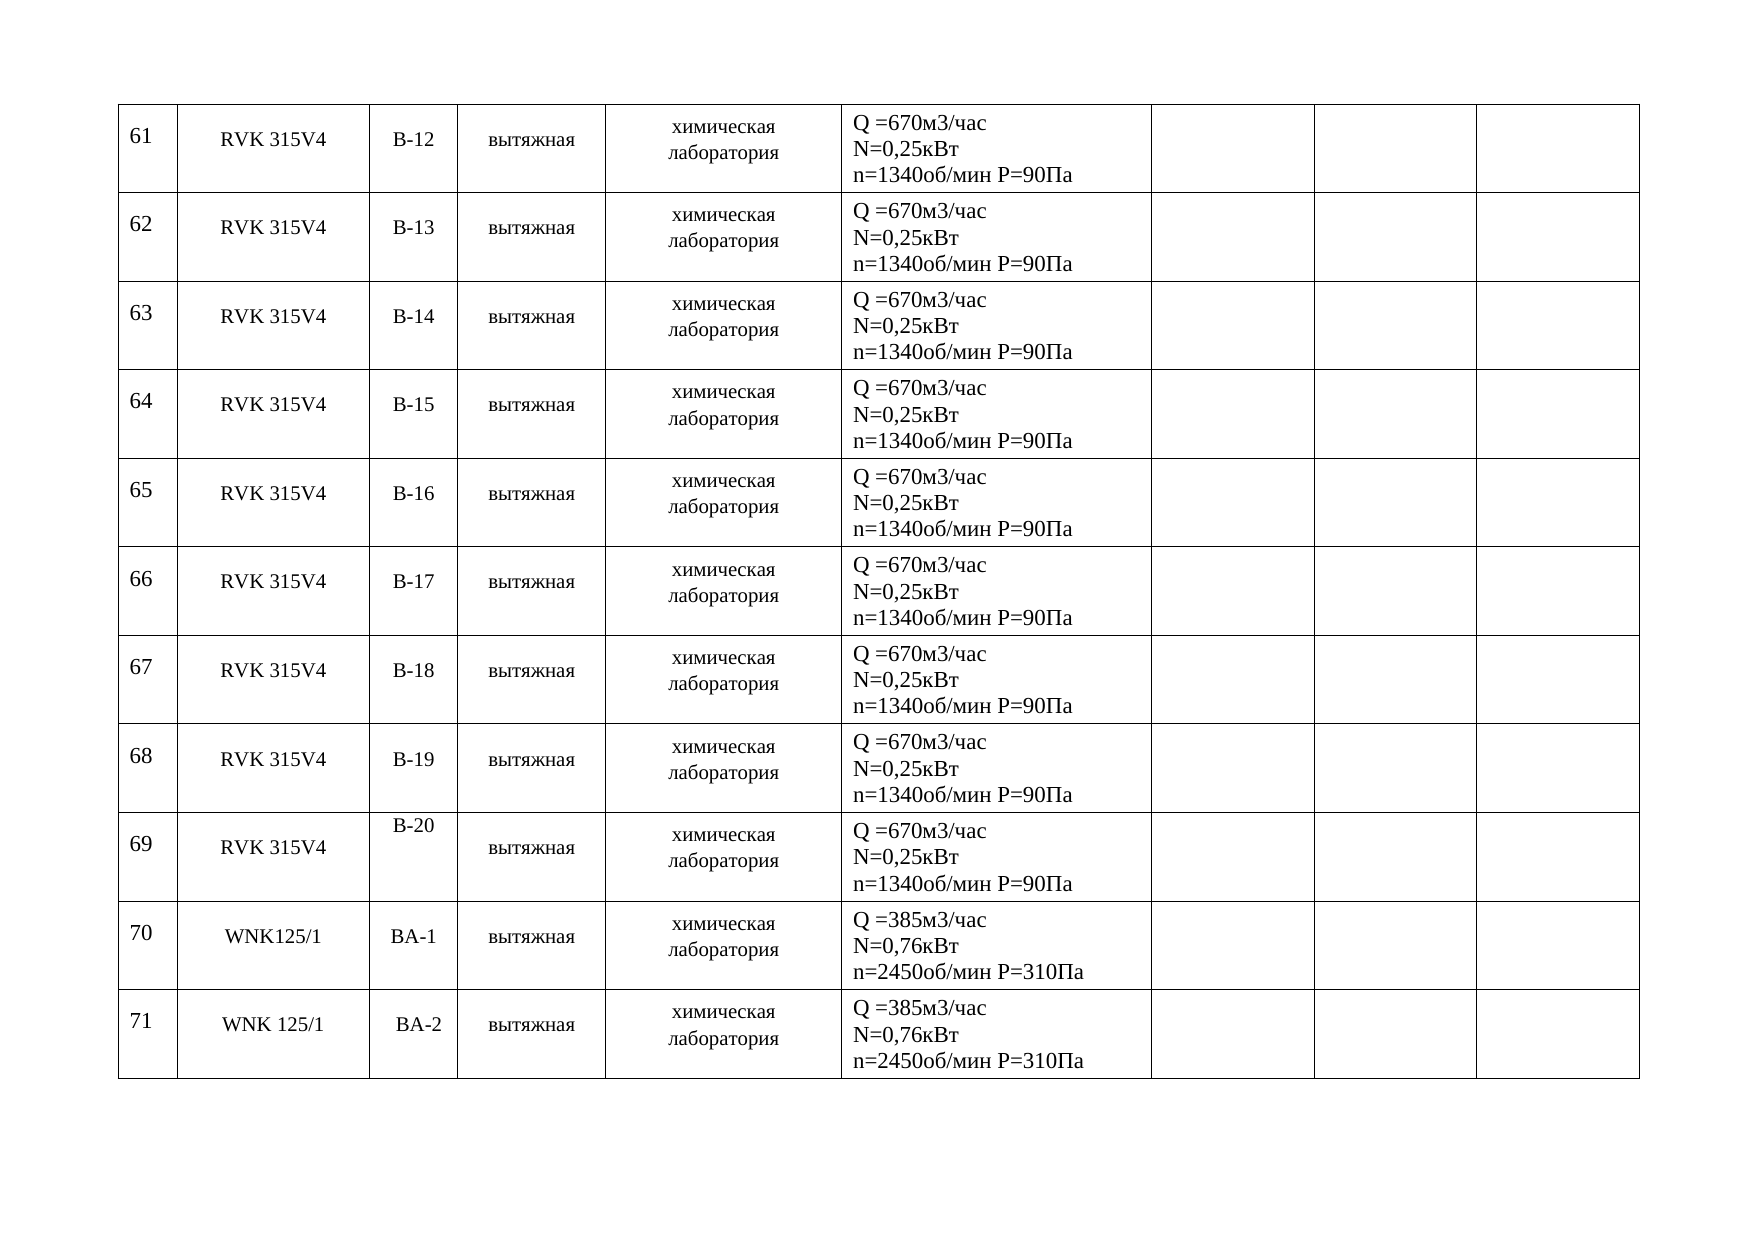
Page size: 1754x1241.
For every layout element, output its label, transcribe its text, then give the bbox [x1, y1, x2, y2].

table_cell В-16 [370, 459, 457, 546]
table_cell вытяжная [458, 370, 605, 458]
table_cell RVK 315V4 [178, 193, 369, 281]
table_cell [1315, 547, 1476, 635]
table_cell Q =385м3/час N=0,76кВт n=2450об/мин Р=310Па [842, 902, 1151, 989]
table_cell химическая лаборатория [606, 193, 841, 281]
table_cell RVK 315V4 [178, 636, 369, 723]
table_cell [1477, 282, 1639, 369]
table_cell [1477, 459, 1639, 546]
table_cell вытяжная [458, 724, 605, 812]
table_cell В-19 [370, 724, 457, 812]
table_cell [1152, 547, 1314, 635]
table_cell [1315, 902, 1476, 989]
table_cell В-15 [370, 370, 457, 458]
table_cell [1477, 813, 1639, 901]
table_cell WNK 125/1 [178, 990, 369, 1078]
table_cell [1152, 370, 1314, 458]
table_cell В-13 [370, 193, 457, 281]
table_cell вытяжная [458, 282, 605, 369]
table_cell химическая лаборатория [606, 902, 841, 989]
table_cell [606, 105, 841, 192]
table_cell химическая лаборатория [606, 282, 841, 369]
table_cell RVK 315V4 [178, 547, 369, 635]
table_cell [1315, 370, 1476, 458]
table_cell [1315, 459, 1476, 546]
table_cell [1477, 370, 1639, 458]
table_cell [1152, 282, 1314, 369]
table_cell Q =670м3/час N=0,25кВт n=1340об/мин Р=90Па [842, 636, 1151, 723]
table_cell [119, 636, 177, 723]
table_cell RVK 315V4 [178, 724, 369, 812]
table_cell [1477, 636, 1639, 723]
table_cell B-14 [370, 282, 457, 369]
table_cell [1152, 813, 1314, 901]
table_cell ВА-1 [370, 902, 457, 989]
table_cell вытяжная [458, 459, 605, 546]
table_cell химическая лаборатория [606, 459, 841, 546]
table_cell Q =670м3/час N=0,25кВт n=1340об/мин Р=90Па [842, 459, 1151, 546]
table_cell [1152, 636, 1314, 723]
table_cell Q =670м3/час N=0,25кВт n=1340об/мин Р=90Па [842, 193, 1151, 281]
table_cell [119, 724, 177, 812]
table_cell [1477, 193, 1639, 281]
table_cell [1477, 547, 1639, 635]
table_cell [1315, 813, 1476, 901]
table_cell [1477, 902, 1639, 989]
table_cell [119, 813, 177, 901]
table_cell химическая лаборатория [606, 370, 841, 458]
table_cell [119, 902, 177, 989]
table_cell В-12 [370, 105, 457, 192]
table_cell химическая лаборатория [606, 636, 841, 723]
table_cell [119, 193, 177, 281]
table_cell вытяжная [458, 636, 605, 723]
table_cell RVK 315V4 [178, 105, 369, 192]
table_cell [119, 990, 177, 1078]
table_cell [1315, 724, 1476, 812]
table_cell [1152, 990, 1314, 1078]
table_cell [119, 459, 177, 546]
table_cell RVK 315V4 [178, 459, 369, 546]
table_cell Q =670м3/час N=0,25кВт n=1340об/мин Р=90Па [842, 282, 1151, 369]
table_cell В-20 [370, 813, 457, 901]
table_cell Q =670м3/час N=0,25кВт n=1340об/мин Р=90Па [842, 813, 1151, 901]
table_cell Q =670м3/час N=0,25кВт n=1340об/мин Р=90Па [842, 547, 1151, 635]
table_cell RVK 315V4 [178, 370, 369, 458]
table_cell [1315, 990, 1476, 1078]
table_cell ВА-2 [370, 990, 457, 1078]
table_cell [1152, 193, 1314, 281]
table_cell вытяжная [458, 193, 605, 281]
table_cell В-18 [370, 636, 457, 723]
table_cell [1152, 105, 1314, 192]
table_cell RVK 315V4 [178, 282, 369, 369]
table_cell [1152, 459, 1314, 546]
table_cell RVK 315V4 [178, 813, 369, 901]
table_cell [1315, 636, 1476, 723]
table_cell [606, 990, 841, 1078]
table_cell химическая лаборатория [606, 547, 841, 635]
table_cell вытяжная [458, 547, 605, 635]
table_cell [1152, 902, 1314, 989]
table_cell [1152, 724, 1314, 812]
table_cell [119, 105, 177, 192]
table_cell [1477, 990, 1639, 1078]
table_cell [1315, 105, 1476, 192]
table_cell вытяжная [458, 902, 605, 989]
table_cell химическая лаборатория [606, 724, 841, 812]
table_cell вытяжная [458, 990, 605, 1078]
table_cell [1315, 193, 1476, 281]
table_cell вытяжная [458, 105, 605, 192]
table_cell вытяжная [458, 813, 605, 901]
table_cell химическая лаборатория [606, 813, 841, 901]
table_cell Q =385м3/час N=0,76кВт n=2450об/мин Р=310Па [842, 990, 1151, 1078]
table_cell [119, 547, 177, 635]
table_cell [119, 282, 177, 369]
table_cell Q =670м3/час N=0,25кВт n=1340об/мин Р=90Па [842, 105, 1151, 192]
table_cell В-17 [370, 547, 457, 635]
table_cell WNK125/1 [178, 902, 369, 989]
table_cell [119, 370, 177, 458]
table_cell [1315, 282, 1476, 369]
table_cell Q =670м3/час N=0,25кВт n=1340об/мин Р=90Па [842, 724, 1151, 812]
table_cell [1477, 105, 1639, 192]
table_cell Q =670м3/час N=0,25кВт n=1340об/мин Р=90Па [842, 370, 1151, 458]
table_cell [1477, 724, 1639, 812]
